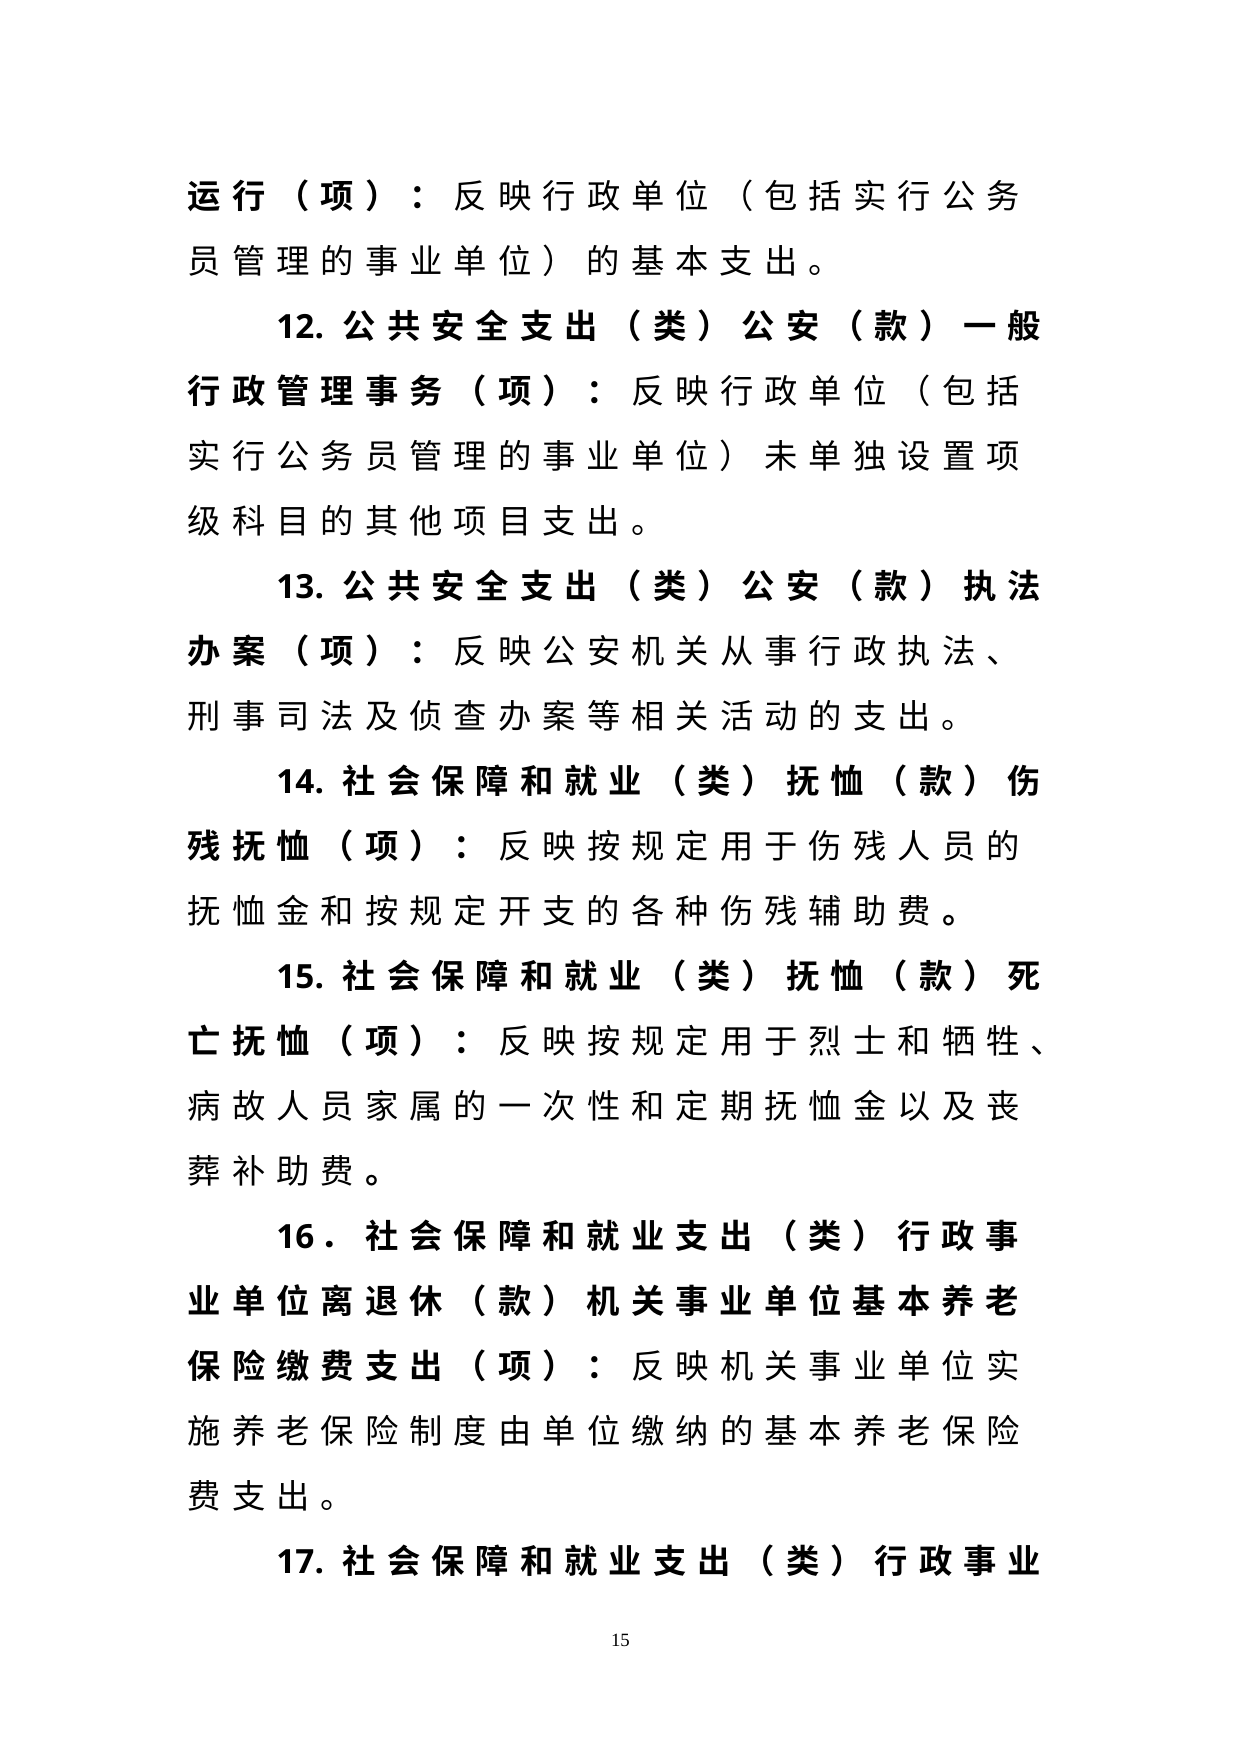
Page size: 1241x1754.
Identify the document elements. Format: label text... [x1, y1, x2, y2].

text 16．社会保障和就业支出（类）行政事业单位离退休（款）机关事业单位基本养老保险缴费支出（项）：反映机关事业单位实施养老保险制度由单位缴纳的基本养老保险费支出。 [187, 1202, 1053, 1527]
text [187, 162, 1053, 292]
text 12. 公共安全支出（类）公安（款）一般行政管理事务（项）：反映行政单位（包括实行公务员管理的事业单位）未单独设置项级科目的其他项目支出。 [187, 292, 1053, 552]
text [187, 1527, 1053, 1592]
text 14.社会保障和就业（类）抚恤（款）伤残抚恤（项）：反映按规定用于伤残人员的抚恤金和按规定开支的各种伤残辅助费。 [187, 747, 1053, 942]
text 15.社会保障和就业（类）抚恤（款）死亡抚恤（项）：反映按规定用于烈士和牺牲、病故人员家属的一次性和定期抚恤金以及丧葬补助费。 [187, 942, 1053, 1202]
text 13. 公共安全支出（类）公安（款）执法办案（项）：反映公安机关从事行政执法、刑事司法及侦查办案等相关活动的支出。 [187, 552, 1053, 747]
